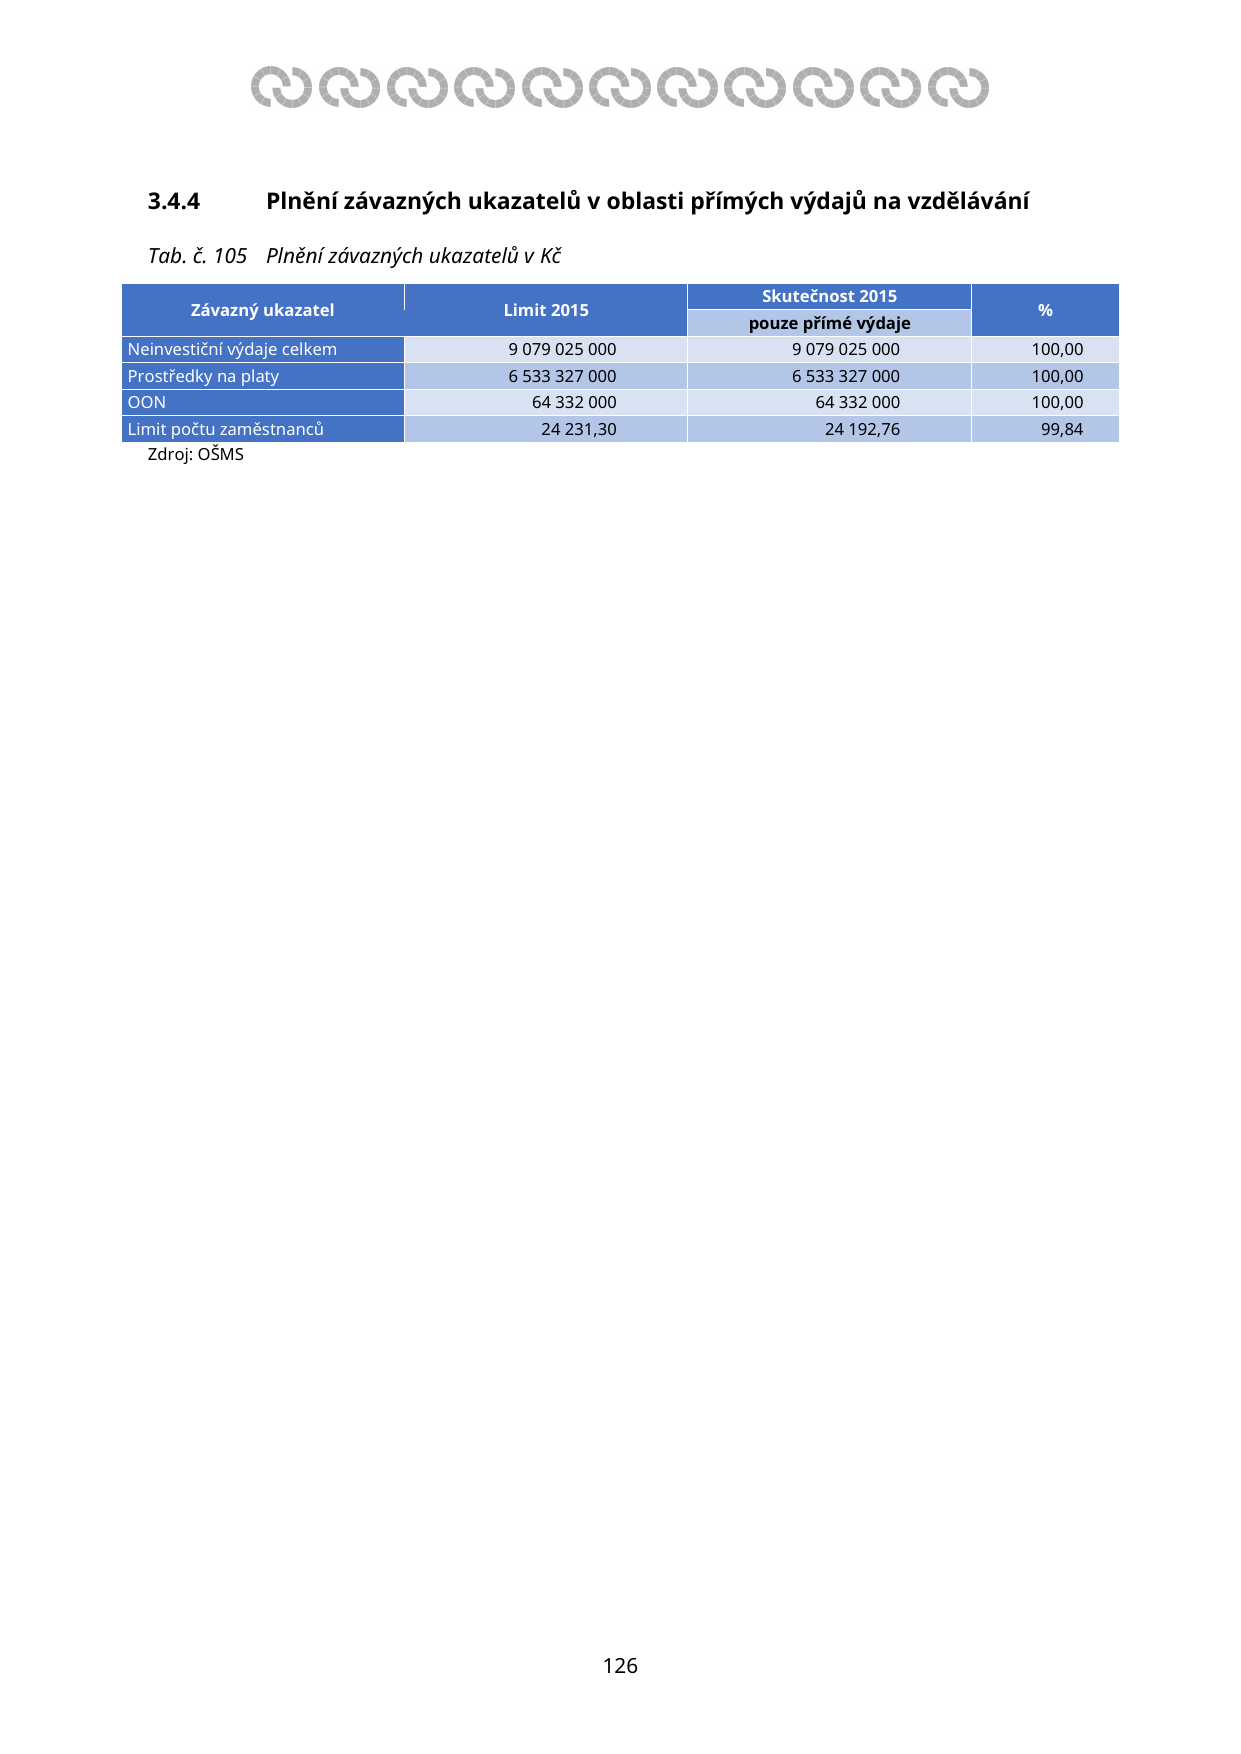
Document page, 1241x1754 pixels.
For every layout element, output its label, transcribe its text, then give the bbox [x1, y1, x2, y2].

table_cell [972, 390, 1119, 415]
picture [724, 67, 786, 108]
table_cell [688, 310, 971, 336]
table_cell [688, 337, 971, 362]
picture [589, 67, 651, 108]
picture [793, 67, 854, 108]
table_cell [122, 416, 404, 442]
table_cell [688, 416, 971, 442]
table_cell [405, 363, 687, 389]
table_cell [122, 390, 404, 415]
picture [251, 66, 312, 108]
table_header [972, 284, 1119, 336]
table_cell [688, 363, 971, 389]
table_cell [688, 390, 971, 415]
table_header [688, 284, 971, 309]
picture [928, 67, 989, 108]
picture [387, 67, 448, 108]
subtitle Plnění závazných ukazatelů v oblasti přímých výdajů na vzdělávání [148, 185, 1092, 216]
text Zdroj: OŠMS [148, 443, 1092, 466]
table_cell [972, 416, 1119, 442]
picture [522, 67, 583, 108]
text Plnění závazných ukazatelů v Kč [148, 241, 1092, 270]
picture [319, 67, 380, 108]
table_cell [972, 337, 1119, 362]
picture [657, 67, 718, 108]
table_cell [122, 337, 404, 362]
picture [454, 67, 515, 108]
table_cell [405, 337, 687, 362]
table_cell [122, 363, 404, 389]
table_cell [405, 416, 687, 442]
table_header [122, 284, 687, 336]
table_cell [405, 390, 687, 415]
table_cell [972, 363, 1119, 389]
picture [860, 67, 921, 108]
